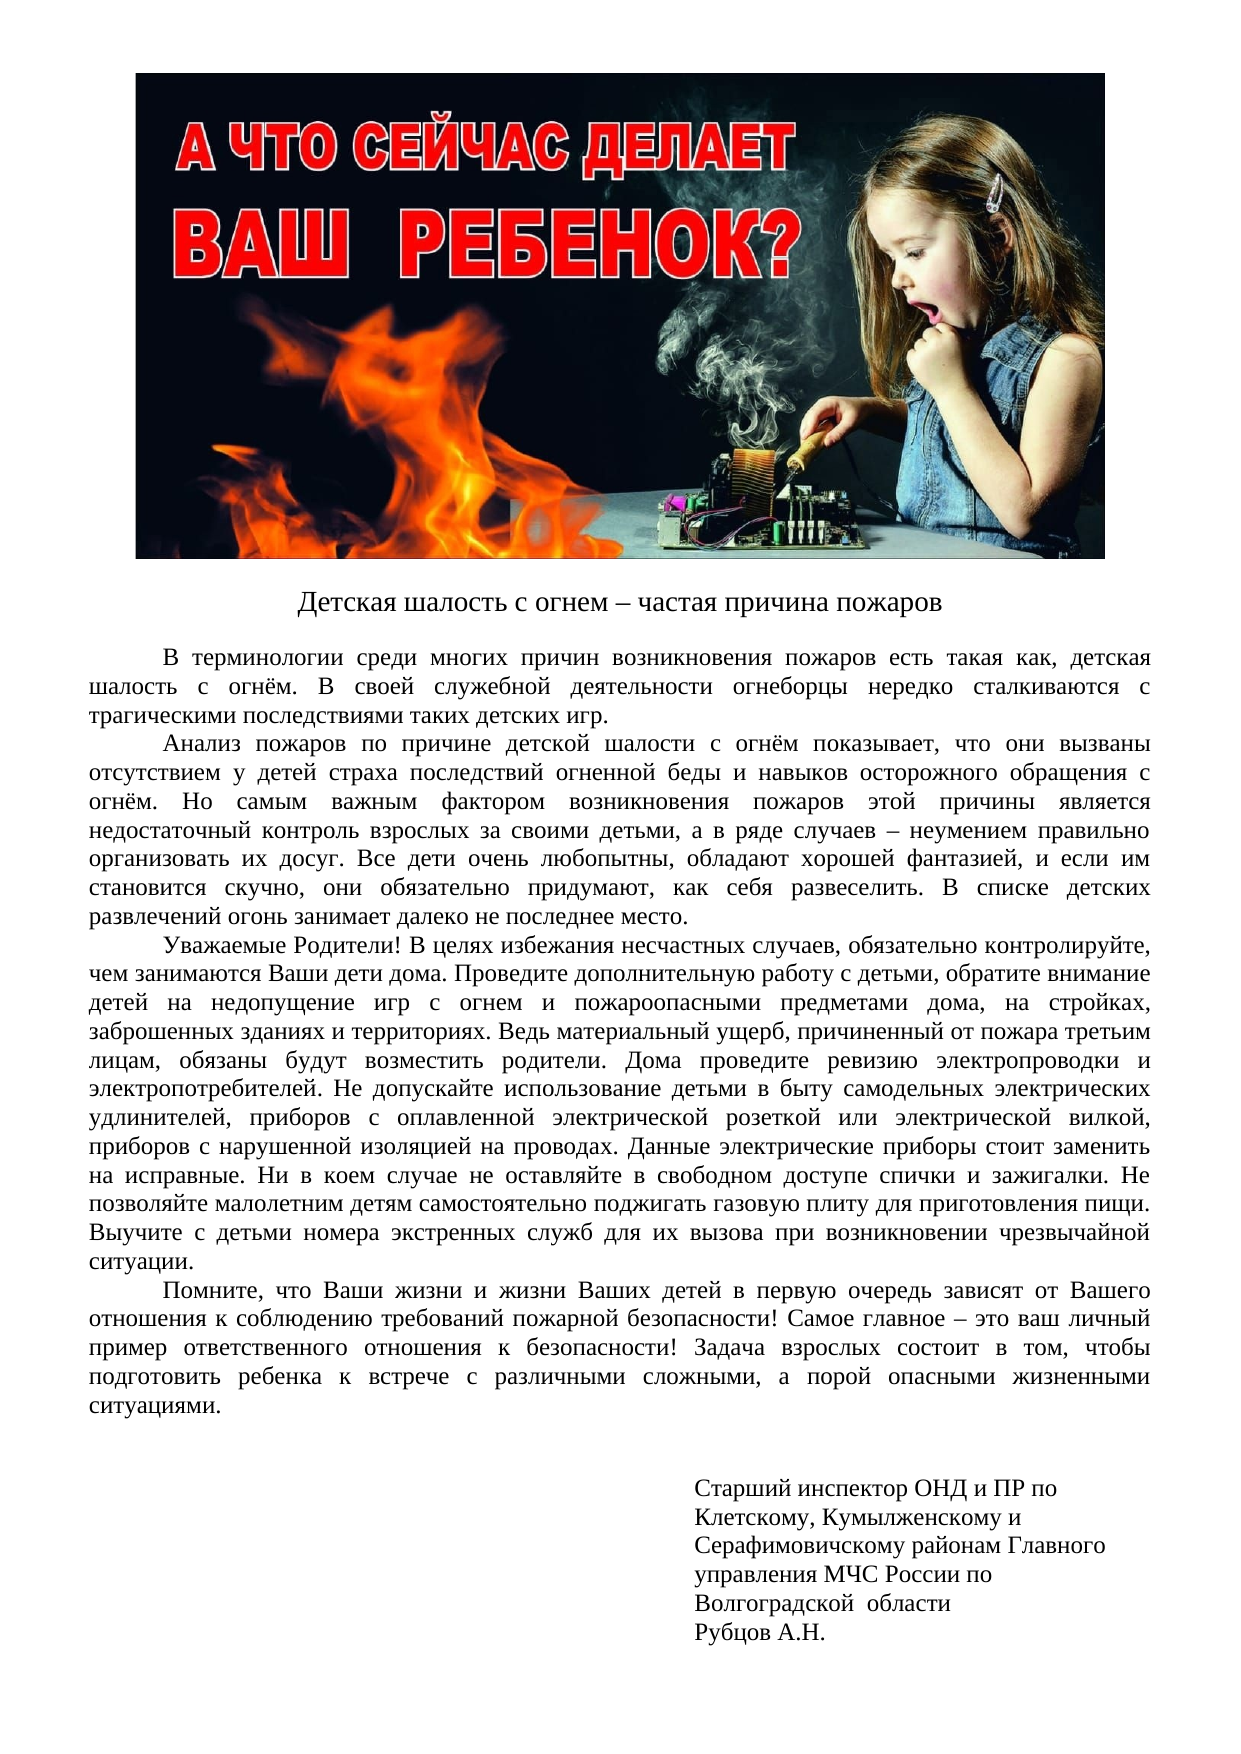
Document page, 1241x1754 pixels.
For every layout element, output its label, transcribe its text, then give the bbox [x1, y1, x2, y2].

picture [135, 73, 1105, 559]
text Уважаемые Родители! В целях избежания несчастных случаев, обязательно контролируйте, чем занимаются Ваши дети дома. Проведите дополнительную работу с детьми, обратите внимание детей на недопущение игр с огнем и пожароопасными предметами дома, на стройках, заброшенных зданиях и территориях. Ведь материальный ущерб, причиненный от пожара третьим лицам, обязаны будут возместить родители. Дома проведите ревизию электропроводки и электропотребителей. Не допускайте использование детьми в быту самодельных электрических удлинителей, приборов с оплавленной электрической розеткой или электрической вилкой, приборов с нарушенной изоляцией на проводах. Данные электрические приборы стоит заменить на исправные. Ни в коем случае не оставляйте в свободном доступе спички и зажигалки. Не позволяйте малолетним детям самостоятельно поджигать газовую плиту для приготовления пищи. Выучите с детьми номера экстренных служб для их вызова при возникновении чрезвычайной ситуации. [89, 930, 1152, 1275]
text Анализ пожаров по причине детской шалости с огнём показывает, что они вызваны отсутствием у детей страха последствий огненной беды и навыков осторожного обращения с огнём. Но самым важным фактором возникновения пожаров этой причины является недостаточный контроль взрослых за своими детьми, а в ряде случаев – неумением правильно организовать их досуг. Все дети очень любопытны, обладают хорошей фантазией, и если им становится скучно, они обязательно придумают, как себя развеселить. В списке детских развлечений огонь занимает далеко не последнее место. [89, 728, 1152, 930]
text Старший инспектор ОНД и ПР по Клетскому, Кумылженскому и Серафимовичскому районам Главного управления МЧС России по Волгоградской области [694, 1445, 1152, 1617]
text Помните, что Ваши жизни и жизни Ваших детей в первую очередь зависят от Вашего отношения к соблюдению требований пожарной безопасности! Самое главное – это ваш личный пример ответственного отношения к безопасности! Задача взрослых состоит в том, чтобы подготовить ребенка к встрече с различными сложными, а порой опасными жизненными ситуациями. [89, 1275, 1152, 1418]
subtitle Детская шалость с огнем – частая причина пожаров [89, 584, 1152, 617]
text В терминологии среди многих причин возникновения пожаров есть такая как, детская шалость с огнём. В своей служебной деятельности огнеборцы нередко сталкиваются с трагическими последствиями таких детских игр. [89, 642, 1152, 728]
text Рубцов А.Н. [694, 1617, 1152, 1645]
